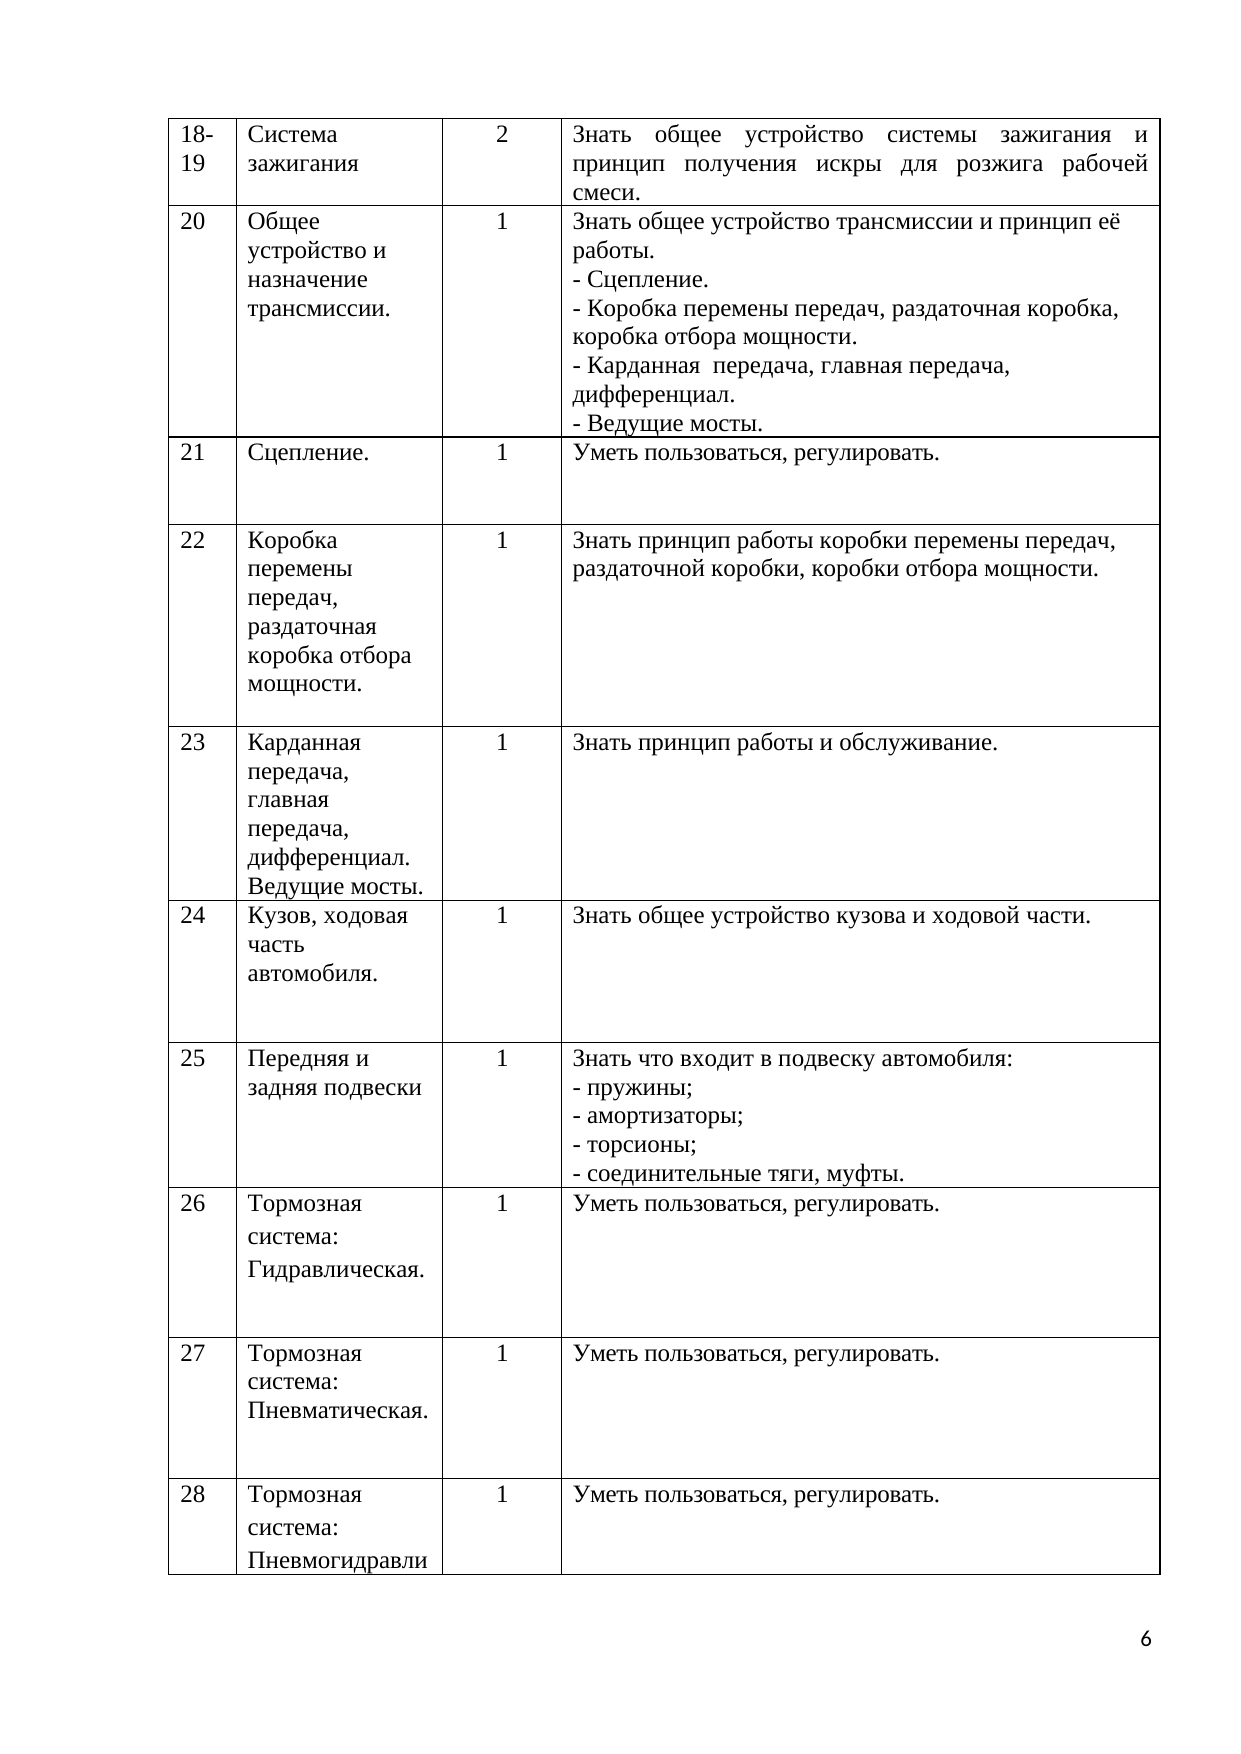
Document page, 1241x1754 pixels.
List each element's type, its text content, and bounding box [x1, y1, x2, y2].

table_cell 1 [443, 1188, 561, 1337]
table_cell 1 [443, 901, 561, 1042]
table_cell Знать общее устройство системы зажигания и принцип получения искры для розжига рабочей смеси. [562, 119, 1159, 205]
table_cell Передняя и задняя подвески [237, 1043, 442, 1187]
table_cell Знать общее устройство кузова и ходовой части. [562, 901, 1159, 1042]
table_cell 1 [443, 1043, 561, 1187]
table_cell Кузов, ходовая часть автомобиля. [237, 901, 442, 1042]
table_cell 21 [169, 438, 236, 524]
table_cell 1 [443, 525, 561, 726]
table_cell 1 [443, 727, 561, 899]
table_cell Уметь пользоваться, регулировать. [562, 1338, 1159, 1478]
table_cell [562, 1479, 1159, 1573]
table_cell Знать общее устройство трансмиссии и принцип её работы. - Сцепление. - Коробка перемены передач, раздаточная коробка, коробка отбора мощности. - Карданная передача, главная передача, дифференциал. - Ведущие мосты. [562, 206, 1159, 436]
table_cell 1 [443, 438, 561, 524]
table_cell 27 [169, 1338, 236, 1478]
table_cell 23 [169, 727, 236, 899]
table_cell 1 [443, 206, 561, 436]
table_cell Тормозная система: Гидравлическая. [237, 1188, 442, 1337]
table_cell 24 [169, 901, 236, 1042]
table_cell Уметь пользоваться, регулировать. [562, 1188, 1159, 1337]
table_cell Уметь пользоваться, регулировать. [562, 438, 1159, 524]
table_cell 20 [169, 206, 236, 436]
table_cell 1 [443, 1479, 561, 1573]
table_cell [237, 1479, 442, 1573]
table_cell Карданная передача, главная передача, дифференциал. Ведущие мосты. [237, 727, 442, 899]
table_cell 18-19 [169, 119, 236, 205]
table_cell Знать принцип работы и обслуживание. [562, 727, 1159, 899]
table_cell Сцепление. [237, 438, 442, 524]
table_cell Знать что входит в подвеску автомобиля: - пружины; - амортизаторы; - торсионы; - соединительные тяги, муфты. [562, 1043, 1159, 1187]
table_cell Знать принцип работы коробки перемены передач, раздаточной коробки, коробки отбора мощности. [562, 525, 1159, 726]
table_cell 25 [169, 1043, 236, 1187]
table_cell 28 [169, 1479, 236, 1573]
table_cell Тормозная система: Пневматическая. [237, 1338, 442, 1478]
table_cell 26 [169, 1188, 236, 1337]
table_cell 2 [443, 119, 561, 205]
table_cell Общее устройство и назначение трансмиссии. [237, 206, 442, 436]
table_cell 22 [169, 525, 236, 726]
table_cell 1 [443, 1338, 561, 1478]
table_cell Коробка перемены передач, раздаточная коробка отбора мощности. [237, 525, 442, 726]
table_cell Система зажигания [237, 119, 442, 205]
